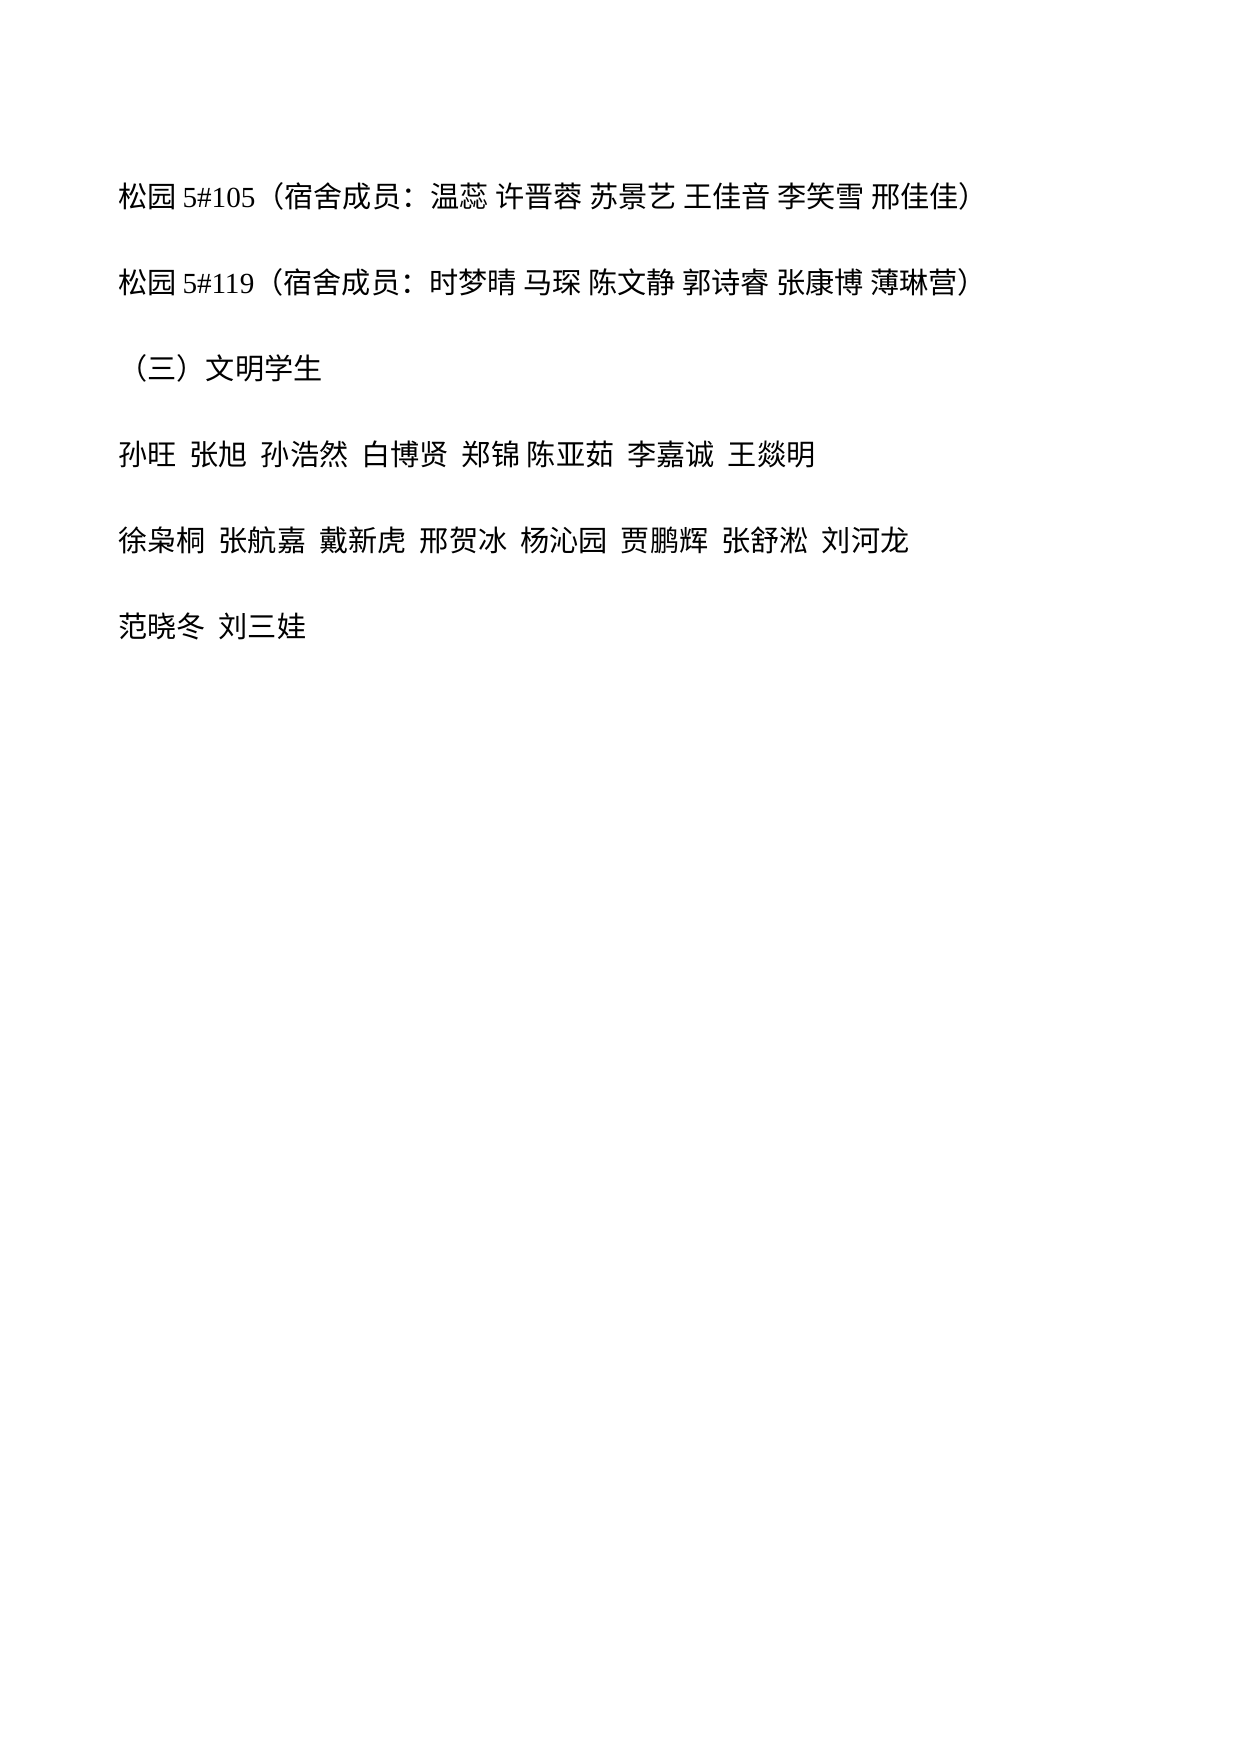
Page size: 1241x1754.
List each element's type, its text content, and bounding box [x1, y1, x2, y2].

text （三）文明学生 [118, 334, 1122, 399]
text 松园5#105（宿舍成员：温蕊 许晋蓉 苏景艺 王佳音 李笑雪 邢佳佳） [118, 162, 1122, 227]
text 范晓冬 刘三娃 [118, 593, 1122, 658]
text 孙旺 张旭 孙浩然 白博贤 郑锦 陈亚茹 李嘉诚 王燚明 [118, 420, 1122, 485]
text 徐枭桐 张航嘉 戴新虎 邢贺冰 杨沁园 贾鹏辉 张舒淞 刘河龙 [118, 507, 1122, 572]
text 松园5#119（宿舍成员：时梦晴 马琛 陈文静 郭诗睿 张康博 薄琳营） [118, 248, 1122, 313]
